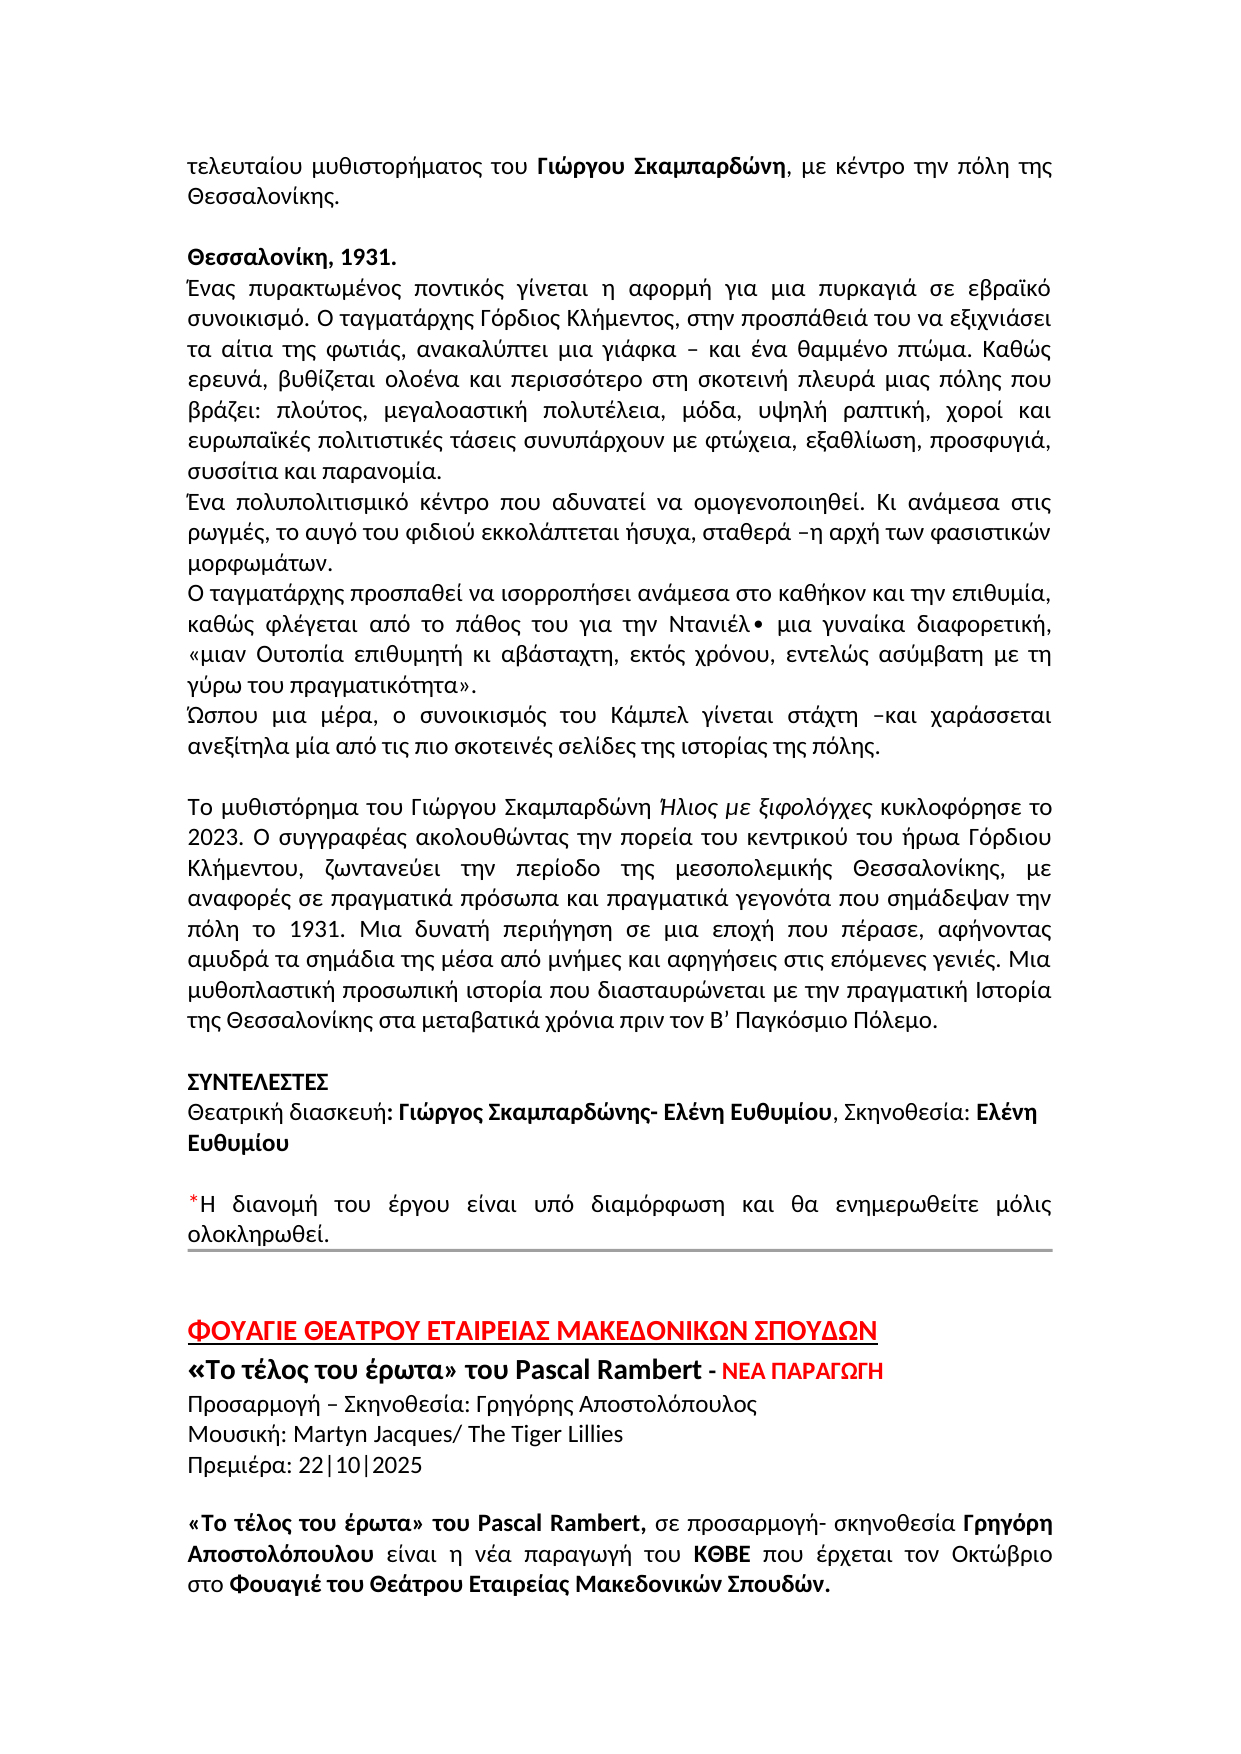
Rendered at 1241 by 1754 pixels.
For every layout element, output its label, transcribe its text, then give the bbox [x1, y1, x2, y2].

text Ένα πολυπολιτισμικό κέντρο που αδυνατεί να ομογενοποιηθεί. Κι ανάμεσα στις ρωγμές, το αυγό του φιδιού εκκολάπτεται ήσυχα, σταθερά –η αρχή των φασιστικών μορφωμάτων. [187, 486, 1053, 577]
text Mουσική: Martyn Jacques/ The Tiger Lillies [187, 1418, 1053, 1449]
text Ώσπου μια μέρα, ο συνοικισμός του Κάμπελ γίνεται στάχτη –και χαράσσεται ανεξίτηλα μία από τις πιο σκοτεινές σελίδες της ιστορίας της πόλης. [187, 699, 1053, 760]
text «To τέλος του έρωτα» του Pascal Rambert, σε προσαρμογή- σκηνοθεσία Γρηγόρη Αποστολόπουλου είναι η νέα παραγωγή του ΚΘΒΕ που έρχεται τον Οκτώβριο στο Φουαγιέ του Θεάτρου Εταιρείας Μακεδονικών Σπουδών. [187, 1507, 1053, 1599]
text Πρεμιέρα: 22|10|2025 [187, 1449, 1053, 1479]
text Το μυθιστόρημα του Γιώργου Σκαμπαρδώνη Ήλιος με ξιφολόγχες κυκλοφόρησε το 2023. Ο συγγραφέας ακολουθώντας την πορεία του κεντρικού του ήρωα Γόρδιου Κλήμεντου, ζωντανεύει την περίοδο της μεσοπολεμικής Θεσσαλονίκης, με αναφορές σε πραγματικά πρόσωπα και πραγματικά γεγονότα που σημάδεψαν την πόλη το 1931. Μια δυνατή περιήγηση σε μια εποχή που πέρασε, αφήνοντας αμυδρά τα σημάδια της μέσα από μνήμες και αφηγήσεις στις επόμενες γενιές. Μια μυθοπλαστική προσωπική ιστορία που διασταυρώνεται με την πραγματική Ιστορία της Θεσσαλονίκης στα μεταβατικά χρόνια πριν τον Β’ Παγκόσμιο Πόλεμο. [187, 791, 1053, 1035]
text Θεατρική διασκευή: Γιώργος Σκαμπαρδώνης- Ελένη Ευθυμίου, Σκηνοθεσία: Ελένη Ευθυμίου [187, 1096, 1053, 1157]
text Ένας πυρακτωμένος ποντικός γίνεται η αφορμή για μια πυρκαγιά σε εβραϊκό συνοικισμό. Ο ταγματάρχης Γόρδιος Κλήμεντος, στην προσπάθειά του να εξιχνιάσει τα αίτια της φωτιάς, ανακαλύπτει μια γιάφκα – και ένα θαμμένο πτώμα. Καθώς ερευνά, βυθίζεται ολοένα και περισσότερο στη σκοτεινή πλευρά μιας πόλης που βράζει: πλούτος, μεγαλοαστική πολυτέλεια, μόδα, υψηλή ραπτική, χοροί και ευρωπαϊκές πολιτιστικές τάσεις συνυπάρχουν με φτώχεια, εξαθλίωση, προσφυγιά, συσσίτια και παρανομία. [187, 272, 1053, 486]
text «Το τέλος του έρωτα» του Pascal Rambert - ΝΕΑ ΠΑΡΑΓΩΓΗ [187, 1348, 1053, 1388]
text ΦΟΥΑΓΙΕ ΘΕΑΤΡΟΥ ΕΤΑΙΡΕΙΑΣ ΜΑΚΕΔΟΝΙΚΩΝ ΣΠΟΥΔΩΝ [187, 1312, 1053, 1348]
text Ο ταγματάρχης προσπαθεί να ισορροπήσει ανάμεσα στο καθήκον και την επιθυμία, καθώς φλέγεται από το πάθος του για την Ντανιέλ∙ μια γυναίκα διαφορετική, «μιαν Ουτοπία επιθυμητή κι αβάσταχτη, εκτός χρόνου, εντελώς ασύμβατη με τη γύρω του πραγματικότητα». [187, 577, 1053, 699]
text ΣΥΝΤΕΛΕΣΤΕΣ [187, 1066, 1053, 1096]
text Θεσσαλονίκη, 1931. [187, 242, 1053, 272]
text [187, 150, 1053, 211]
text Προσαρμογή – Σκηνοθεσία: Γρηγόρης Αποστολόπουλος [187, 1388, 1053, 1418]
text *Η διανομή του έργου είναι υπό διαμόρφωση και θα ενημερωθείτε μόλις ολοκληρωθεί. [187, 1188, 1053, 1248]
